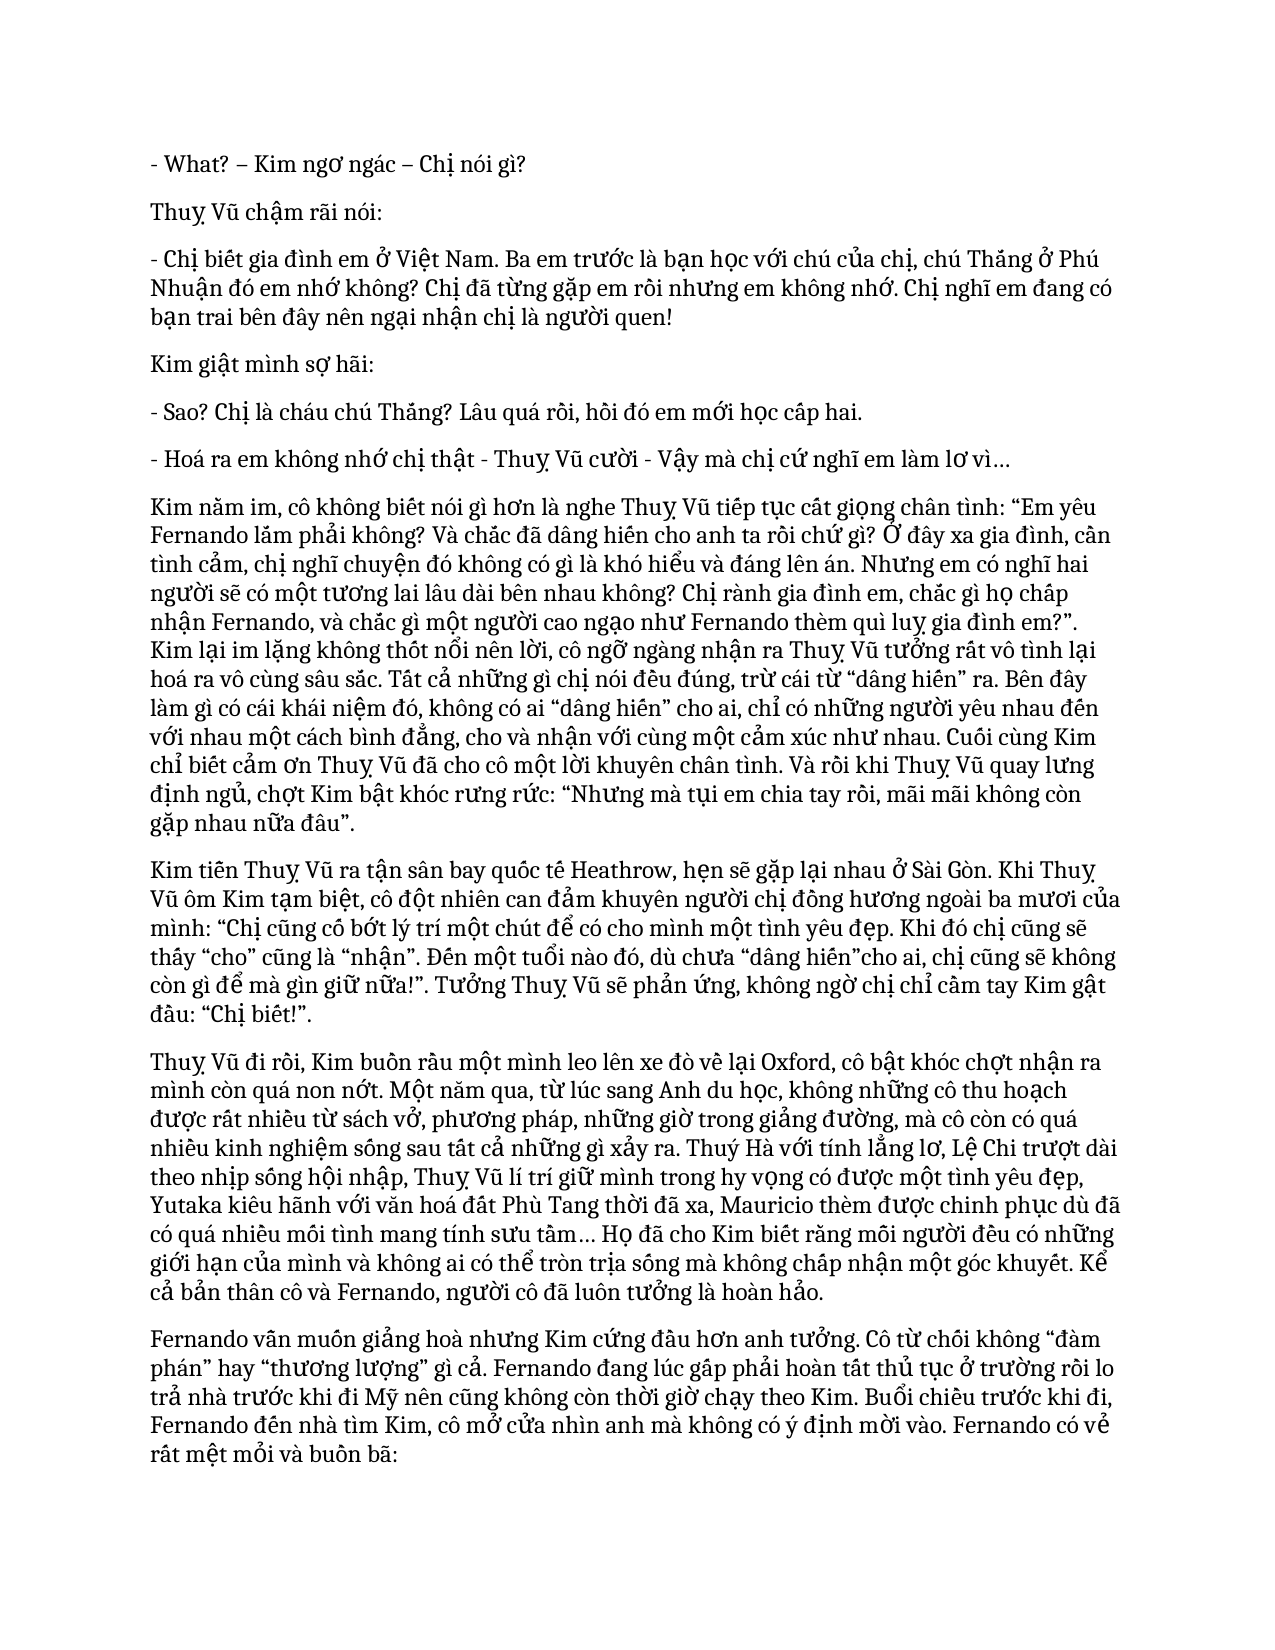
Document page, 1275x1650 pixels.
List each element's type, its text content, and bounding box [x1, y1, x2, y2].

text Thuỵ Vũ chậm rãi nói: [150, 197, 1125, 226]
text Kim tiễn Thuỵ Vũ ra tận sân bay quốc tế Heathrow, hẹn sẽ gặp lại nhau ở Sài Gòn. Khi Thuỵ Vũ ôm Kim tạm biệt, cô đột nhiên can đảm khuyên người chị đồng hương ngoài ba mươi của mình: “Chị cũng cố bớt lý trí một chút để có cho mình một tình yêu đẹp. Khi đó chị cũng sẽ thấy “cho” cũng là “nhận”. Đến một tuổi nào đó, dù chưa “dâng hiến”cho ai, chị cũng sẽ không còn gì để mà gìn giữ nữa!”. Tưởng Thuỵ Vũ sẽ phản ứng, không ngờ chị chỉ cầm tay Kim gật đầu: “Chị biết!”. [150, 856, 1125, 1029]
text - Chị biết gia đình em ở Việt Nam. Ba em trước là bạn học với chú của chị, chú Thắng ở Phú Nhuận đó em nhớ không? Chị đã từng gặp em rồi nhưng em không nhớ. Chị nghĩ em đang có bạn trai bên đây nên ngại nhận chị là người quen! [150, 245, 1125, 331]
text Fernando vẫn muốn giảng hoà nhưng Kim cứng đầu hơn anh tưởng. Cô từ chối không “đàm phán” hay “thương lượng” gì cả. Fernando đang lúc gấp phải hoàn tất thủ tục ở trường rồi lo trả nhà trước khi đi Mỹ nên cũng không còn thời giờ chạy theo Kim. Buổi chiều trước khi đi, Fernando đến nhà tìm Kim, cô mở cửa nhìn anh mà không có ý định mời vào. Fernando có vẻ rất mệt mỏi và buồn bã: [150, 1325, 1125, 1469]
text Kim giật mình sợ hãi: [150, 350, 1125, 379]
text - Hoá ra em không nhớ chị thật - Thuỵ Vũ cười - Vậy mà chị cứ nghĩ em làm lơ vì… [150, 445, 1125, 474]
text Thuỵ Vũ đi rồi, Kim buồn rầu một mình leo lên xe đò về lại Oxford, cô bật khóc chợt nhận ra mình còn quá non nớt. Một năm qua, từ lúc sang Anh du học, không những cô thu hoạch được rất nhiều từ sách vở, phương pháp, những giờ trong giảng đường, mà cô còn có quá nhiều kinh nghiệm sống sau tất cả những gì xảy ra. Thuý Hà với tính lẳng lơ, Lệ Chi trượt dài theo nhịp sống hội nhập, Thuỵ Vũ lí trí giữ mình trong hy vọng có được một tình yêu đẹp, Yutaka kiêu hãnh với văn hoá đất Phù Tang thời đã xa, Mauricio thèm được chinh phục dù đã có quá nhiều mối tình mang tính sưu tầm… Họ đã cho Kim biết rằng mỗi người đều có những giới hạn của mình và không ai có thể tròn trịa sống mà không chấp nhận một góc khuyết. Kể cả bản thân cô và Fernando, người cô đã luôn tưởng là hoàn hảo. [150, 1047, 1125, 1306]
text - Sao? Chị là cháu chú Thắng? Lâu quá rồi, hồi đó em mới học cấp hai. [150, 397, 1125, 426]
text Kim nằm im, cô không biết nói gì hơn là nghe Thuỵ Vũ tiếp tục cất giọng chân tình: “Em yêu Fernando lắm phải không? Và chắc đã dâng hiến cho anh ta rồi chứ gì? Ở đây xa gia đình, cần tình cảm, chị nghĩ chuyện đó không có gì là khó hiểu và đáng lên án. Nhưng em có nghĩ hai người sẽ có một tương lai lâu dài bên nhau không? Chị rành gia đình em, chắc gì họ chấp nhận Fernando, và chắc gì một người cao ngạo như Fernando thèm quì luỵ gia đình em?”. Kim lại im lặng không thốt nổi nên lời, cô ngỡ ngàng nhận ra Thuỵ Vũ tưởng rất vô tình lại hoá ra vô cùng sâu sắc. Tất cả những gì chị nói đều đúng, trừ cái từ “dâng hiến” ra. Bên đây làm gì có cái khái niệm đó, không có ai “dâng hiến” cho ai, chỉ có những người yêu nhau đến với nhau một cách bình đẳng, cho và nhận với cùng một cảm xúc như nhau. Cuối cùng Kim chỉ biết cảm ơn Thuỵ Vũ đã cho cô một lời khuyên chân tình. Và rồi khi Thuỵ Vũ quay lưng định ngủ, chợt Kim bật khóc rưng rức: “Nhưng mà tụi em chia tay rồi, mãi mãi không còn gặp nhau nữa đâu”. [150, 492, 1125, 837]
text - What? – Kim ngơ ngác – Chị nói gì? [150, 150, 1125, 179]
